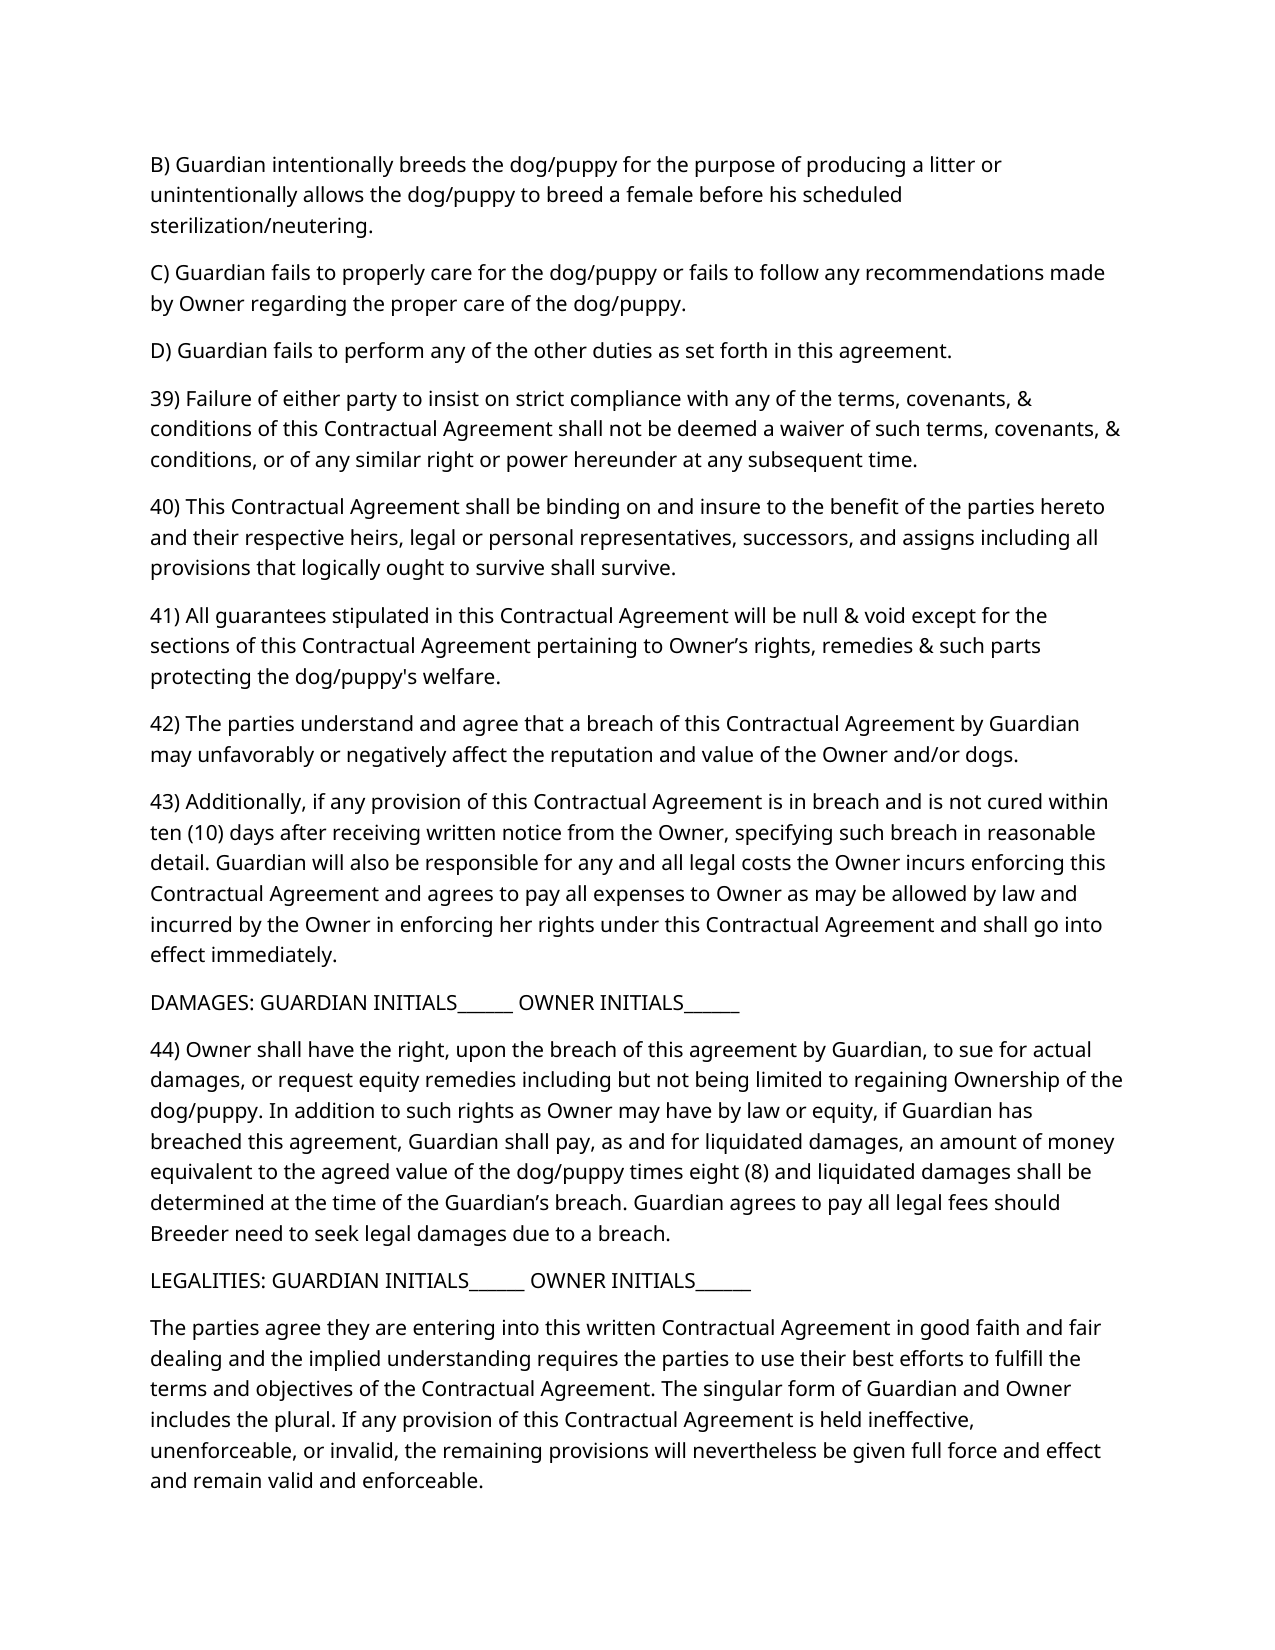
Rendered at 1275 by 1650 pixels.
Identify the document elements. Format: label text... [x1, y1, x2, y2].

text 43) Additionally, if any provision of this Contractual Agreement is in breach and is not cured within ten (10) days after receiving written notice from the Owner, specifying such breach in reasonable detail. Guardian will also be responsible for any and all legal costs the Owner incurs enforcing this Contractual Agreement and agrees to pay all expenses to Owner as may be allowed by law and incurred by the Owner in enforcing her rights under this Contractual Agreement and shall go into effect immediately. [150, 787, 1125, 969]
text DAMAGES: GUARDIAN INITIALS______ OWNER INITIALS______ [150, 988, 1125, 1016]
text 40) This Contractual Agreement shall be binding on and insure to the benefit of the parties hereto and their respective heirs, legal or personal representatives, successors, and assigns including all provisions that logically ought to survive shall survive. [150, 492, 1125, 582]
text 42) The parties understand and agree that a breach of this Contractual Agreement by Guardian may unfavorably or negatively affect the reputation and value of the Owner and/or dogs. [150, 709, 1125, 768]
text C) Guardian fails to properly care for the dog/puppy or fails to follow any recommendations made by Owner regarding the proper care of the dog/puppy. [150, 258, 1125, 318]
text 41) All guarantees stipulated in this Contractual Agreement will be null & void except for the sections of this Contractual Agreement pertaining to Owner’s rights, remedies & such parts protecting the dog/puppy's welfare. [150, 601, 1125, 691]
text 39) Failure of either party to insist on strict compliance with any of the terms, covenants, & conditions of this Contractual Agreement shall not be deemed a waiver of such terms, covenants, & conditions, or of any similar right or power hereunder at any subsequent time. [150, 384, 1125, 473]
text The parties agree they are entering into this written Contractual Agreement in good faith and fair dealing and the implied understanding requires the parties to use their best efforts to fulfill the terms and objectives of the Contractual Agreement. The singular form of Guardian and Owner includes the plural. If any provision of this Contractual Agreement is held ineffective, unenforceable, or invalid, the remaining provisions will nevertheless be given full force and effect and remain valid and enforceable. [150, 1313, 1125, 1495]
text B) Guardian intentionally breeds the dog/puppy for the purpose of producing a litter or unintentionally allows the dog/puppy to breed a female before his scheduled sterilization/neutering. [150, 150, 1125, 240]
text LEGALITIES: GUARDIAN INITIALS______ OWNER INITIALS______ [150, 1266, 1125, 1294]
text D) Guardian fails to perform any of the other duties as set forth in this agreement. [150, 336, 1125, 365]
text 44) Owner shall have the right, upon the breach of this agreement by Guardian, to sue for actual damages, or request equity remedies including but not being limited to regaining Ownership of the dog/puppy. In addition to such rights as Owner may have by law or equity, if Guardian has breached this agreement, Guardian shall pay, as and for liquidated damages, an amount of money equivalent to the agreed value of the dog/puppy times eight (8) and liquidated damages shall be determined at the time of the Guardian’s breach. Guardian agrees to pay all legal fees should Breeder need to seek legal damages due to a breach. [150, 1035, 1125, 1247]
